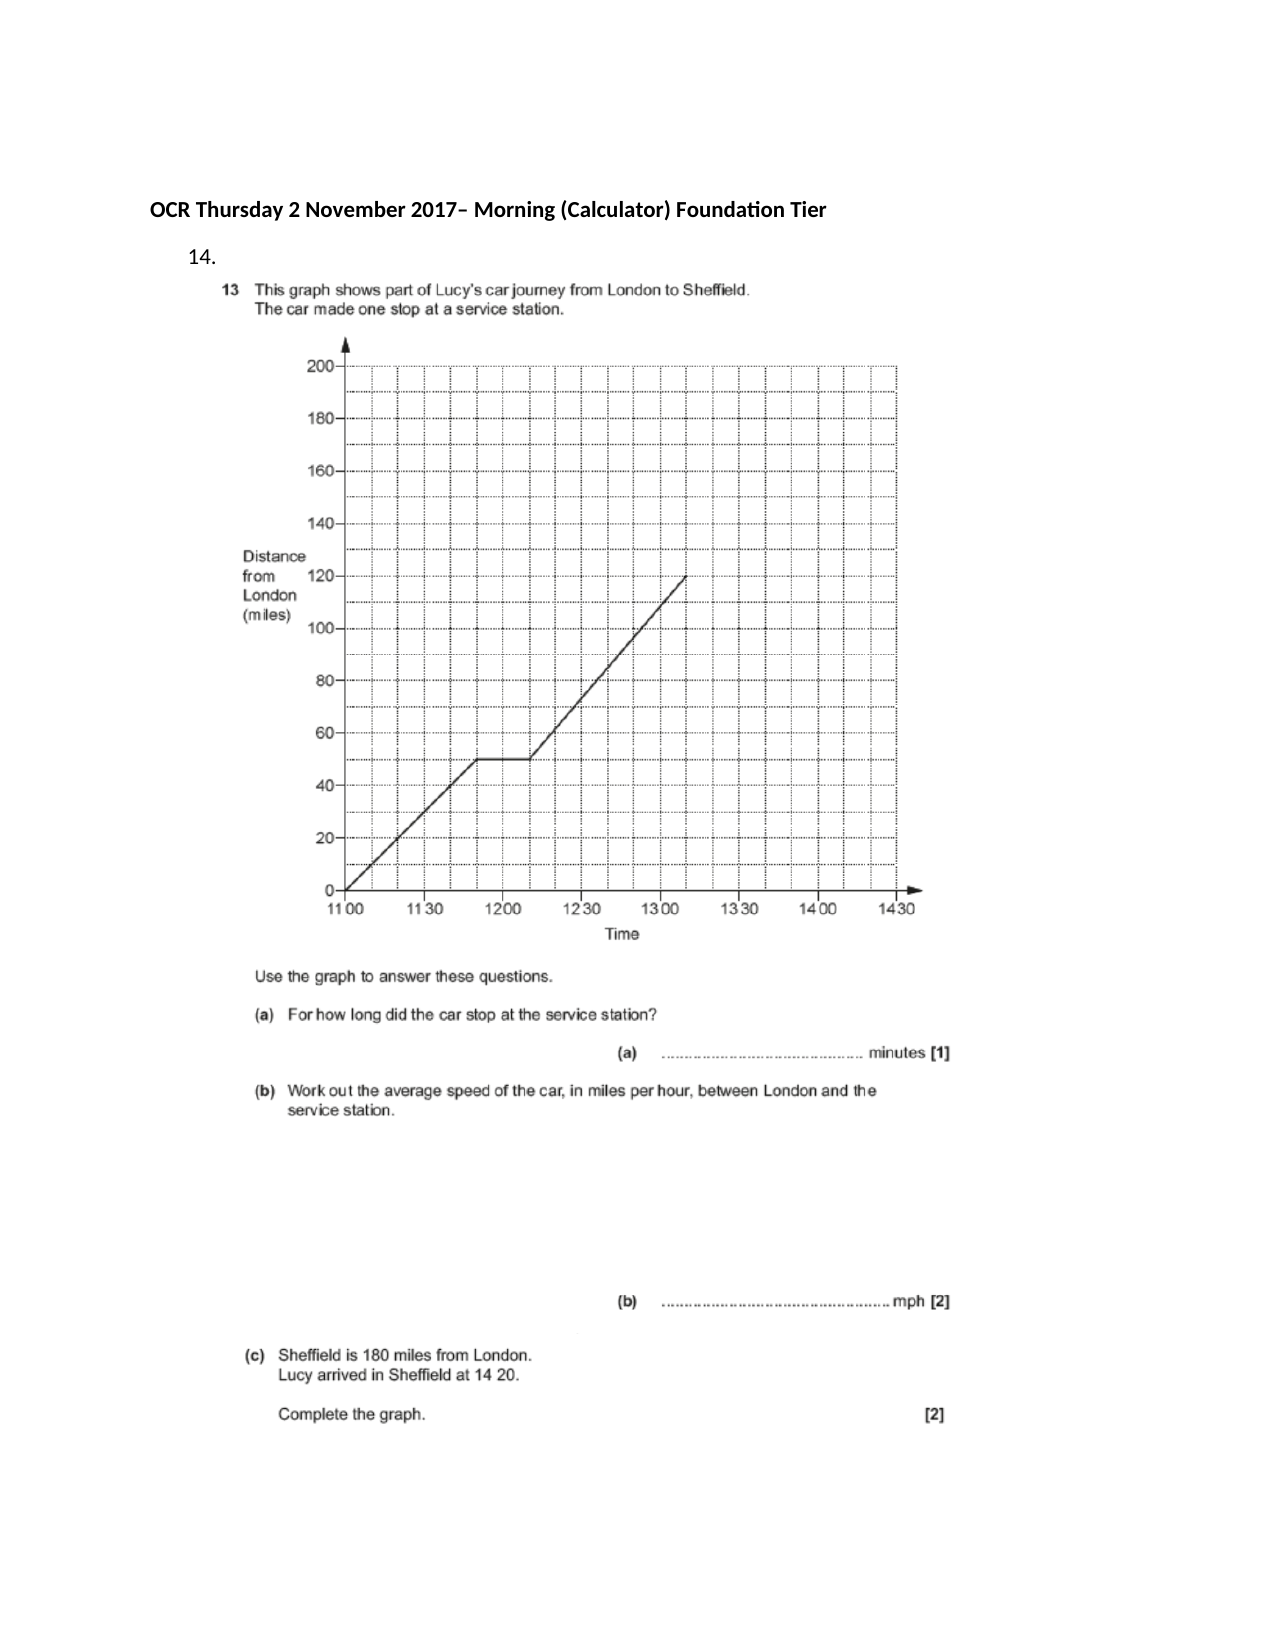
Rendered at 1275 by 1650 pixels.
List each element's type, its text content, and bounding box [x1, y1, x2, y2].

picture [215, 282, 958, 1317]
text OCR Thursday 2 November 2017– Morning (Calculator) Foundation Tier [150, 195, 1125, 223]
picture [235, 1333, 956, 1446]
